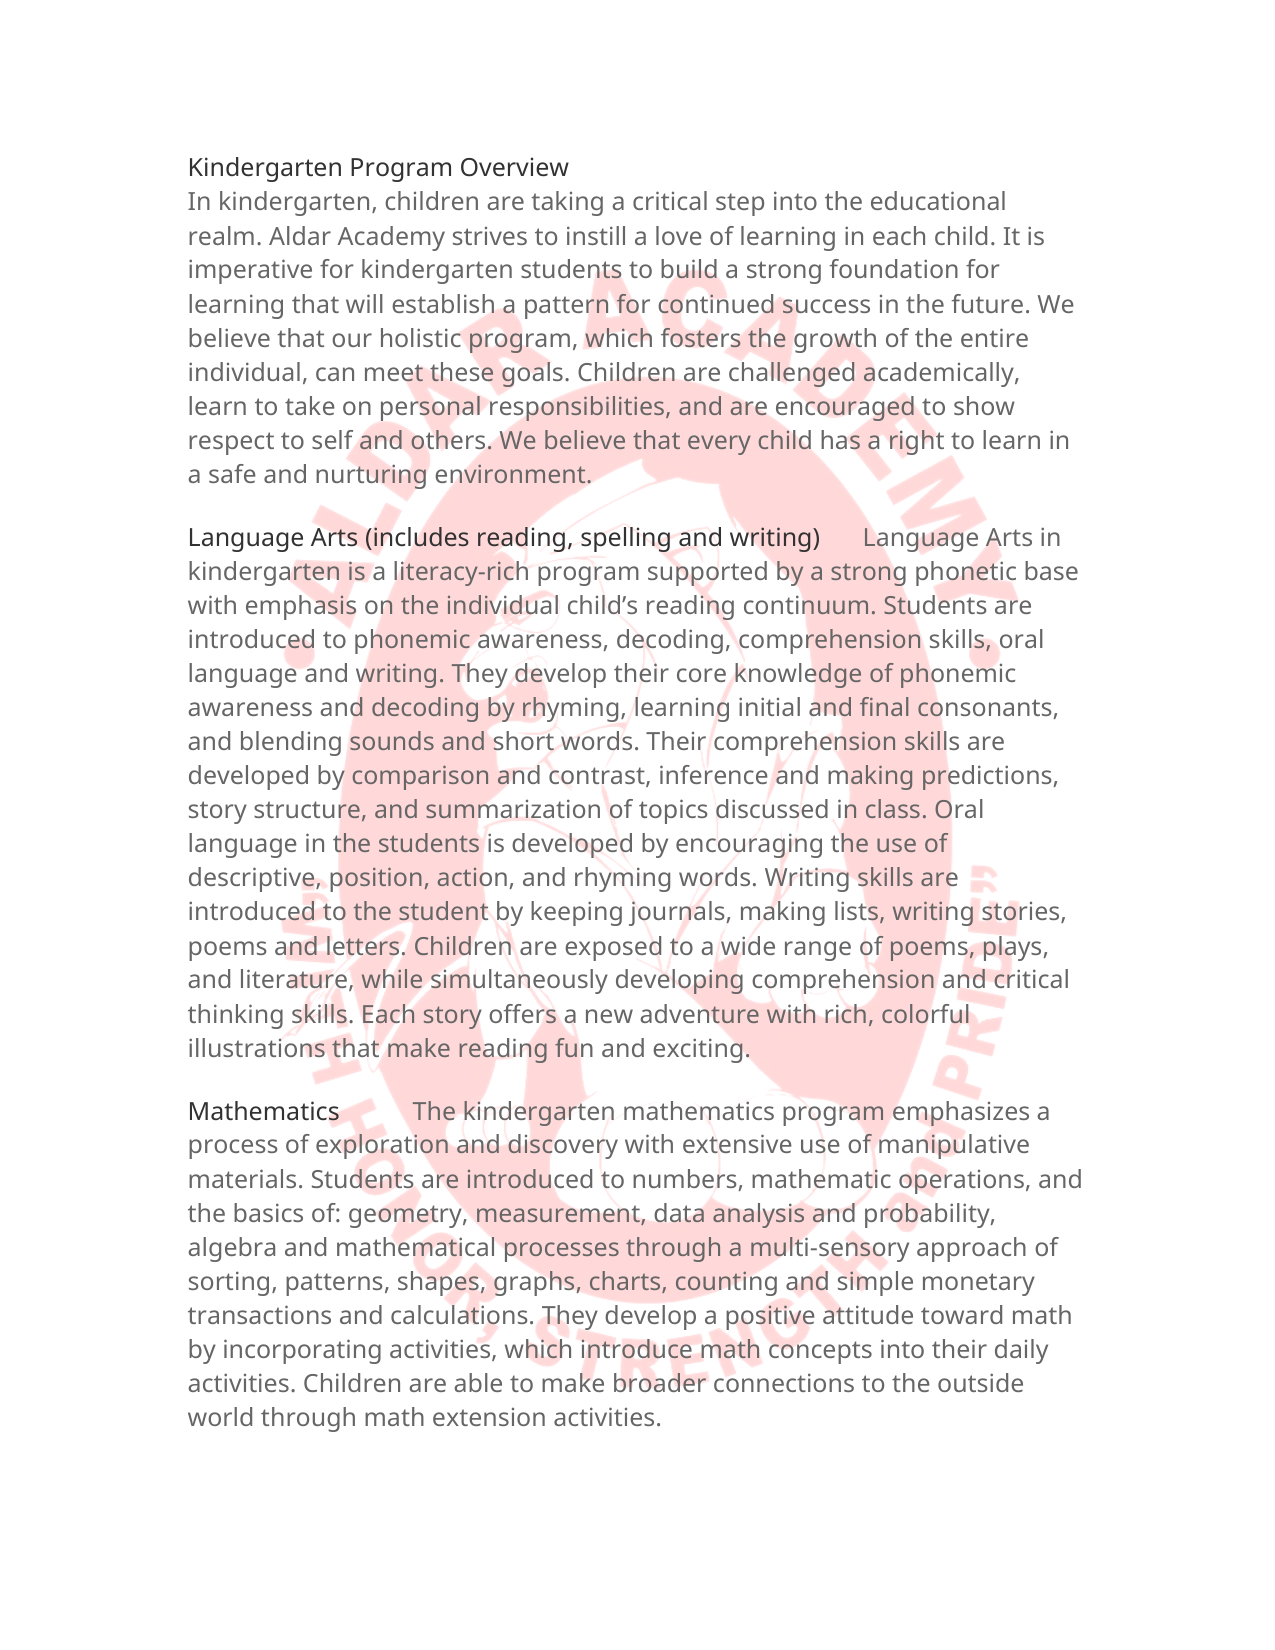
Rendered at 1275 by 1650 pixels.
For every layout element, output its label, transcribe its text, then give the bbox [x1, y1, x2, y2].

text Mathematics The kindergarten mathematics program emphasizes a process of exploration and discovery with extensive use of manipulative materials. Students are introduced to numbers, mathematic operations, and the basics of: geometry, measurement, data analysis and probability, algebra and mathematical processes through a multi-sensory approach of sorting, patterns, shapes, graphs, charts, counting and simple monetary transactions and calculations. They develop a positive attitude toward math by incorporating activities, which introduce math concepts into their daily activities. Children are able to make broader connections to the outside world through math extension activities. [187, 1093, 1087, 1434]
text In kindergarten, children are taking a critical step into the educational realm. Aldar Academy strives to instill a love of learning in each child. It is imperative for kindergarten students to build a strong foundation for learning that will establish a pattern for continued success in the future. We believe that our holistic program, which fosters the growth of the entire individual, can meet these goals. Children are challenged academically, learn to take on personal responsibilities, and are encouraged to show respect to self and others. We believe that every child has a right to learn in a safe and nurturing environment. [187, 184, 1087, 491]
text Language Arts (includes reading, spelling and writing) Language Arts in kindergarten is a literacy-rich program supported by a strong phonetic base with emphasis on the individual child’s reading continuum. Students are introduced to phonemic awareness, decoding, comprehension skills, oral language and writing. They develop their core knowledge of phonemic awareness and decoding by rhyming, learning initial and final consonants, and blending sounds and short words. Their comprehension skills are developed by comparison and contrast, inference and making predictions, story structure, and summarization of topics discussed in class. Oral language in the students is developed by encouraging the use of descriptive, position, action, and rhyming words. Writing skills are introduced to the student by keeping journals, making lists, writing stories, poems and letters. Children are exposed to a wide range of poems, plays, and literature, while simultaneously developing comprehension and critical thinking skills. Each story offers a new adventure with rich, colorful illustrations that make reading fun and exciting. [187, 519, 1087, 1064]
text Kindergarten Program Overview [187, 150, 1087, 184]
